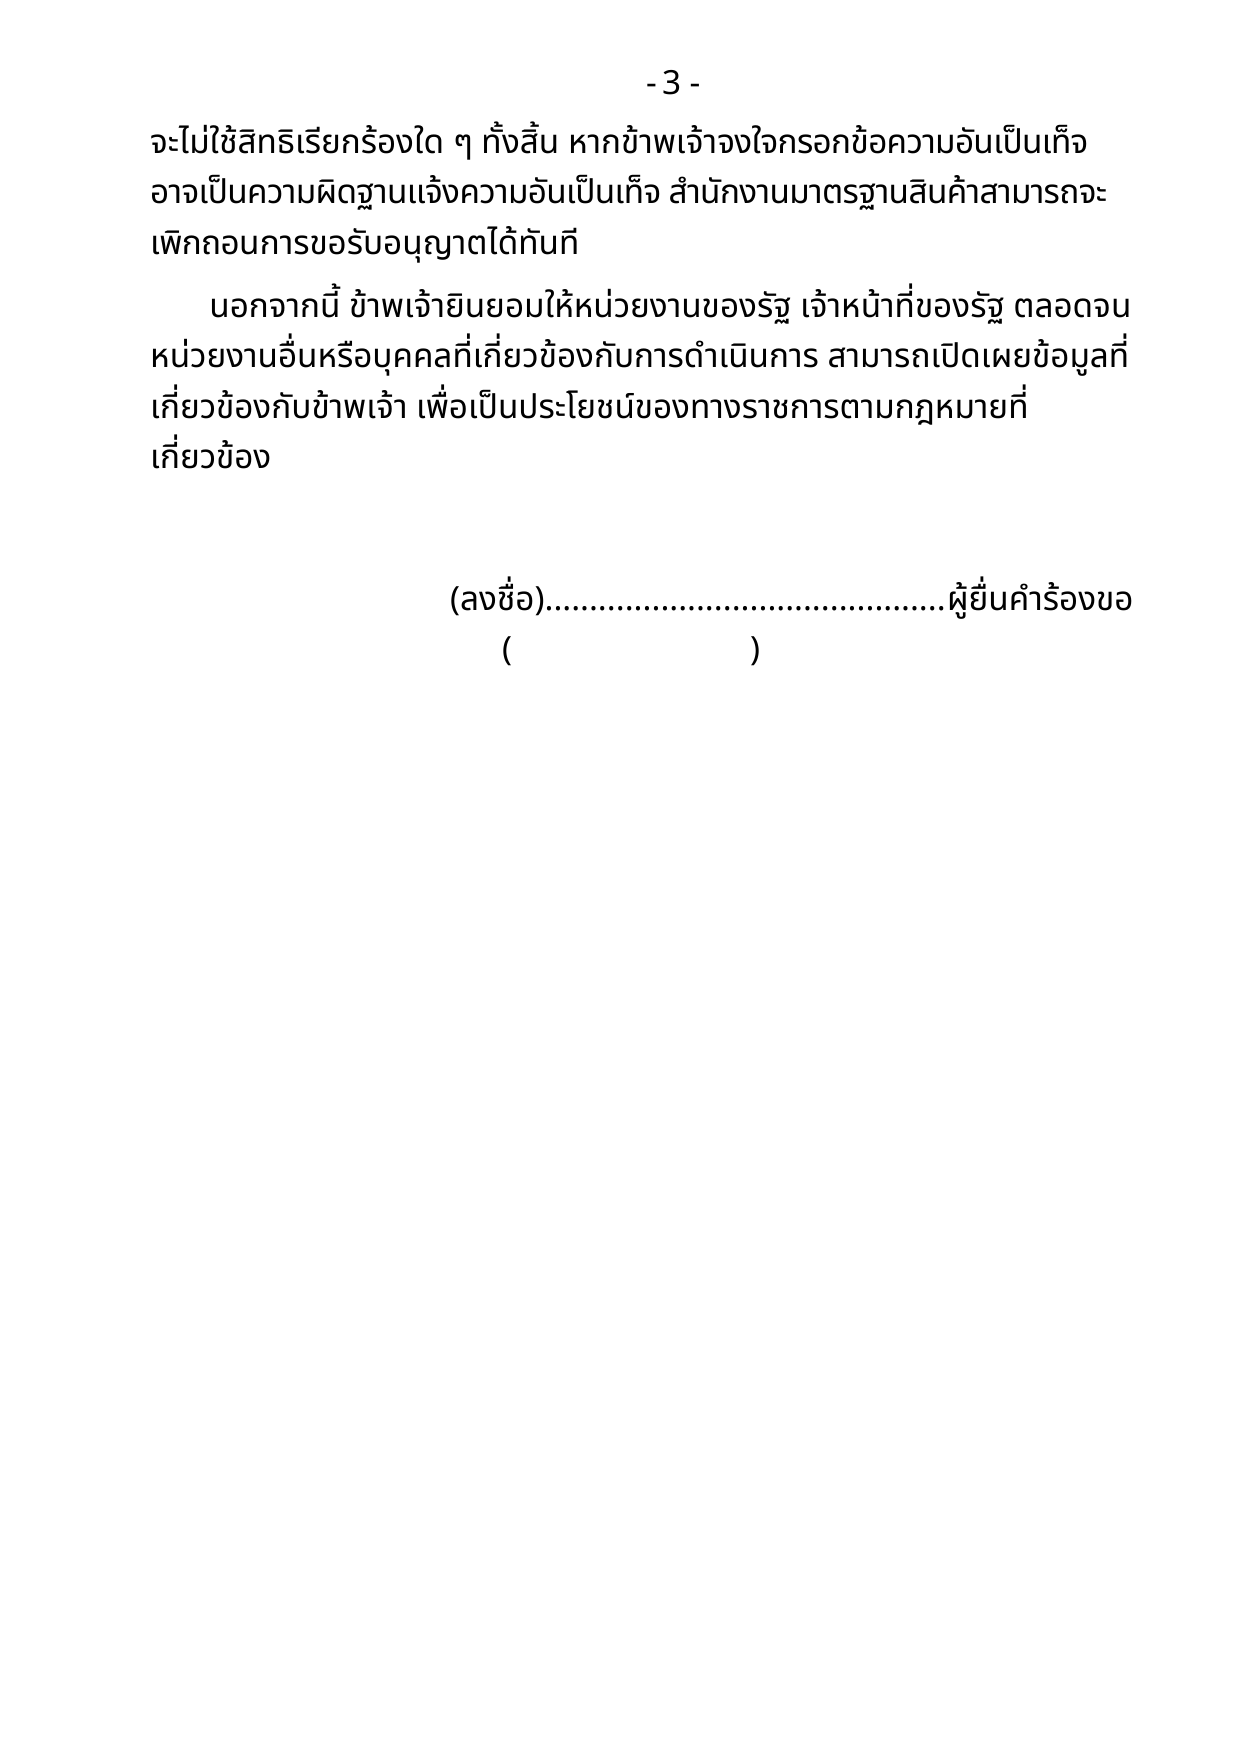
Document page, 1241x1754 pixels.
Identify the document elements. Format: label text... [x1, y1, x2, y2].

text (ลงชื่อ).............................................ผู้ยื่นคำร้องขอ [450, 574, 1137, 625]
text นอกจากนี้ ข้าพเจ้ายินยอมให้หน่วยงานของรัฐ เจ้าหน้าที่ของรัฐ ตลอดจนหน่วยงานอื่นหรือบุคคลที่เกี่ยวข้องกับการดำเนินการ สามารถเปิดเผยข้อมูลที่เกี่ยวข้องกับข้าพเจ้า เพื่อเป็นประโยชน์ของทางราชการตามกฎหมายที่เกี่ยวข้อง [150, 282, 1137, 483]
text ( ) [450, 625, 1137, 670]
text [150, 118, 1137, 269]
